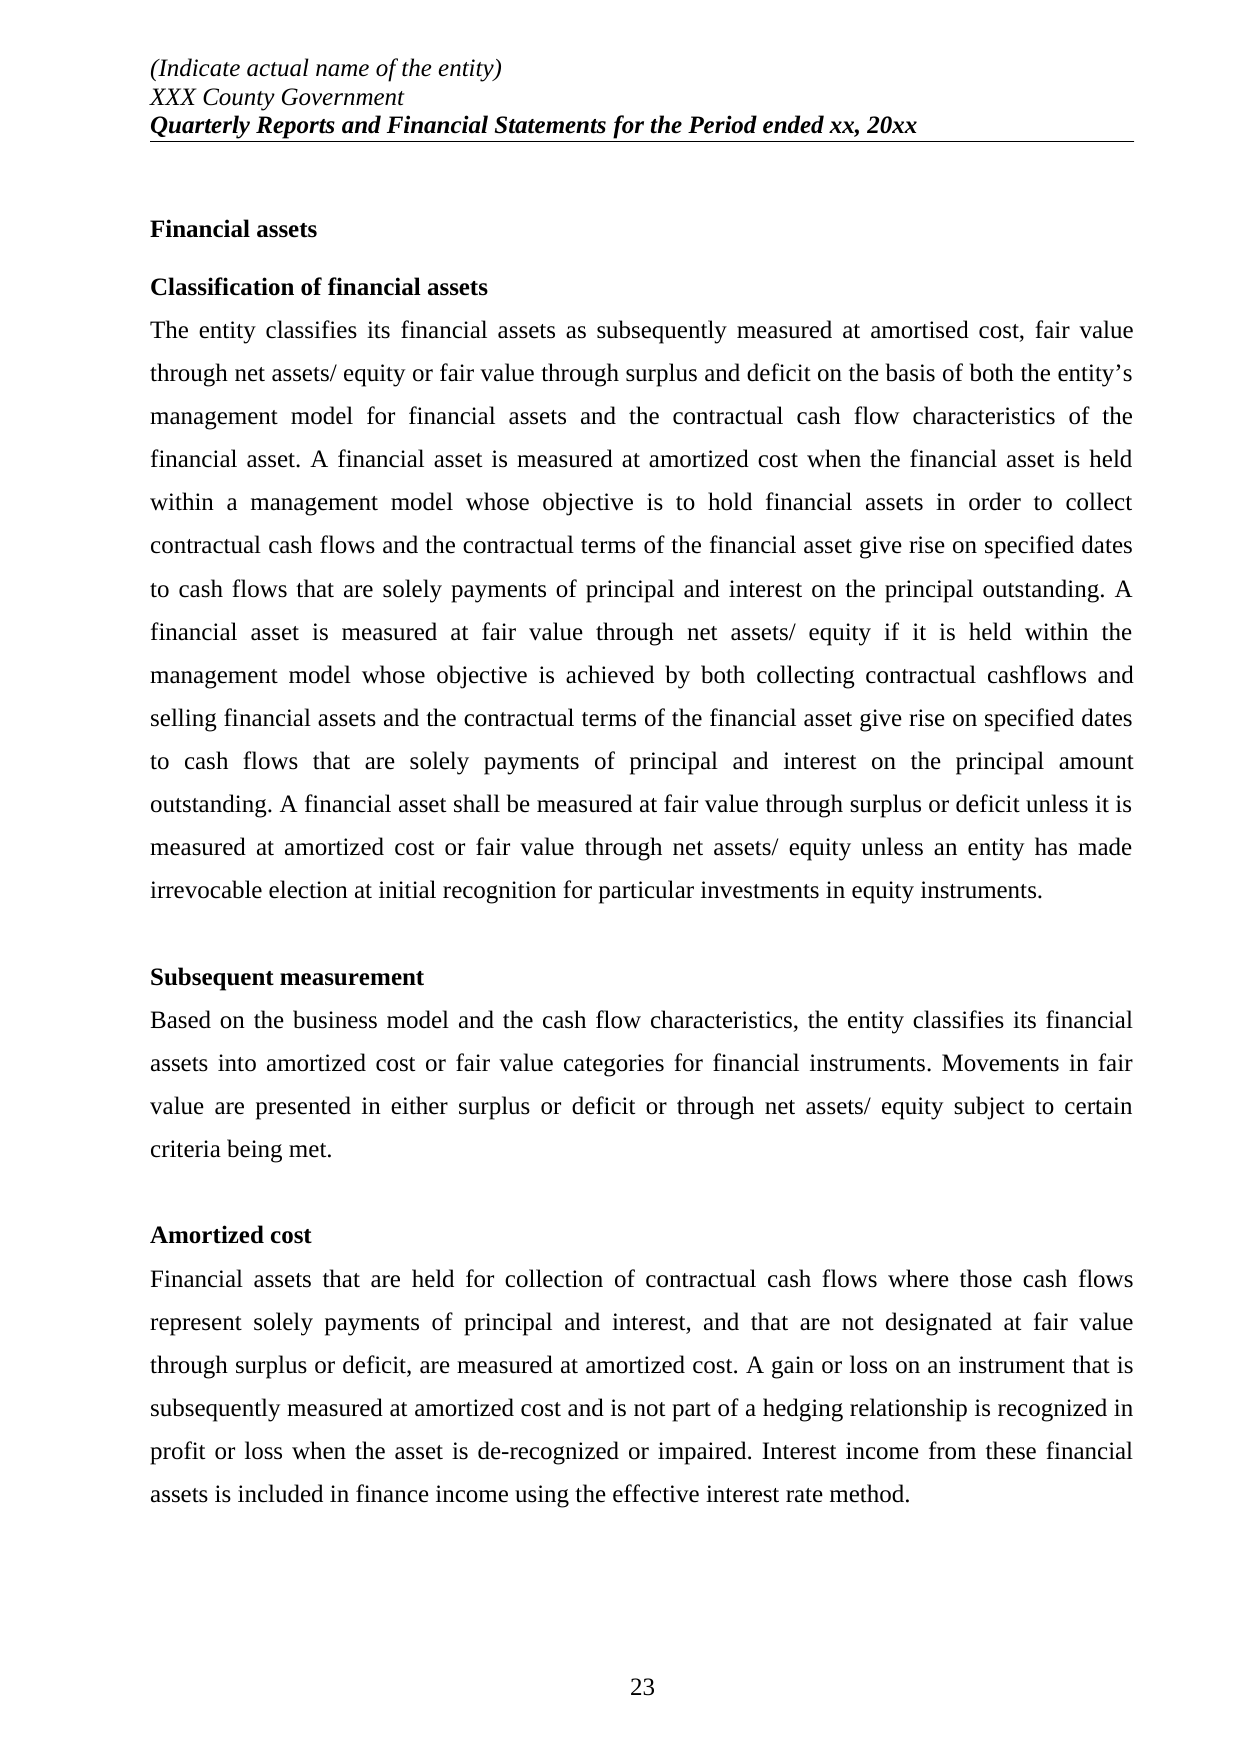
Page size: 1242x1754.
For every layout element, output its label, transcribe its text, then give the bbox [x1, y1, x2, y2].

text Based on the business model and the cash flow characteristics, the entity classifies its financial assets into amortized cost or fair value categories for financial instruments. Movements in fair value are presented in either surplus or deficit or through net assets/ equity subject to certain criteria being met. [150, 1005, 1134, 1163]
text Subsequent measurement [150, 962, 1134, 991]
text Financial assets that are held for collection of contractual cash flows where those cash flows represent solely payments of principal and interest, and that are not designated at fair value through surplus or deficit, are measured at amortized cost. A gain or loss on an instrument that is subsequently measured at amortized cost and is not part of a hedging relationship is recognized in profit or loss when the asset is de-recognized or impaired. Interest income from these financial assets is included in finance income using the effective interest rate method. [150, 1264, 1134, 1508]
text The entity classifies its financial assets as subsequently measured at amortised cost, fair value through net assets/ equity or fair value through surplus and deficit on the basis of both the entity’s management model for financial assets and the contractual cash flow characteristics of the financial asset. A financial asset is measured at amortized cost when the financial asset is held within a management model whose objective is to hold financial assets in order to collect contractual cash flows and the contractual terms of the financial asset give rise on specified dates to cash flows that are solely payments of principal and interest on the principal outstanding. A financial asset is measured at fair value through net assets/ equity if it is held within the management model whose objective is achieved by both collecting contractual cashflows and selling financial assets and the contractual terms of the financial asset give rise on specified dates to cash flows that are solely payments of principal and interest on the principal amount outstanding. A financial asset shall be measured at fair value through surplus or deficit unless it is measured at amortized cost or fair value through net assets/ equity unless an entity has made irrevocable election at initial recognition for particular investments in equity instruments. [150, 315, 1134, 904]
text Financial assets [150, 214, 1134, 243]
text Amortized cost [150, 1221, 1134, 1249]
text Classification of financial assets [150, 272, 1134, 301]
